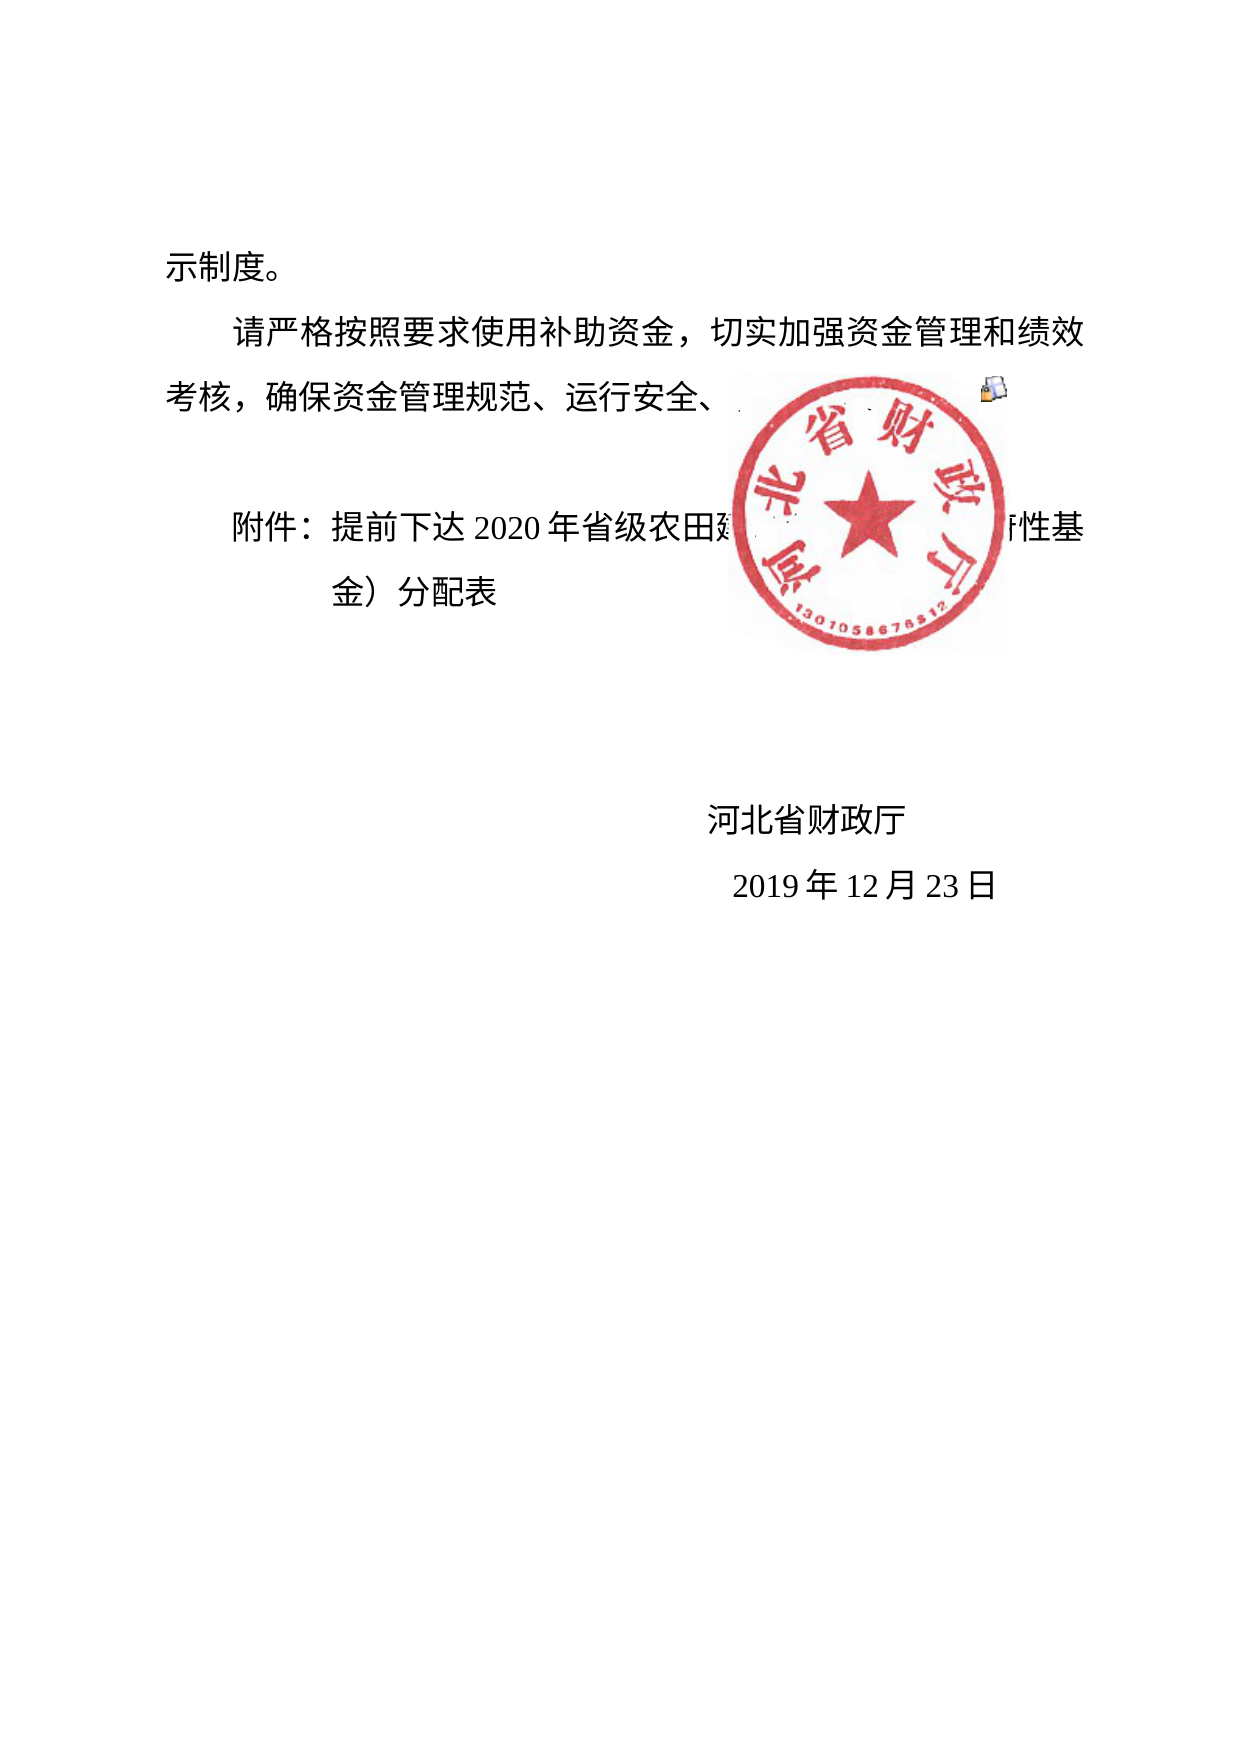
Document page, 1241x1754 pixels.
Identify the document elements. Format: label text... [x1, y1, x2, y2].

text 附件：提前下达2020年省级农田建设专项资金（政府性基金）分配表 [231, 493, 728, 623]
text 请严格按照要求使用补助资金，切实加强资金管理和绩效考核，确保资金管理规范、运行安全、使用高效。 [165, 298, 1087, 428]
text 河北省财政厅 [165, 785, 1087, 850]
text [165, 233, 1087, 298]
text 附件：提前下达2020年省级农田建设专项资金（政府性基金）分配表 [1009, 493, 1087, 623]
text 2019年12月23日 [165, 850, 1087, 915]
